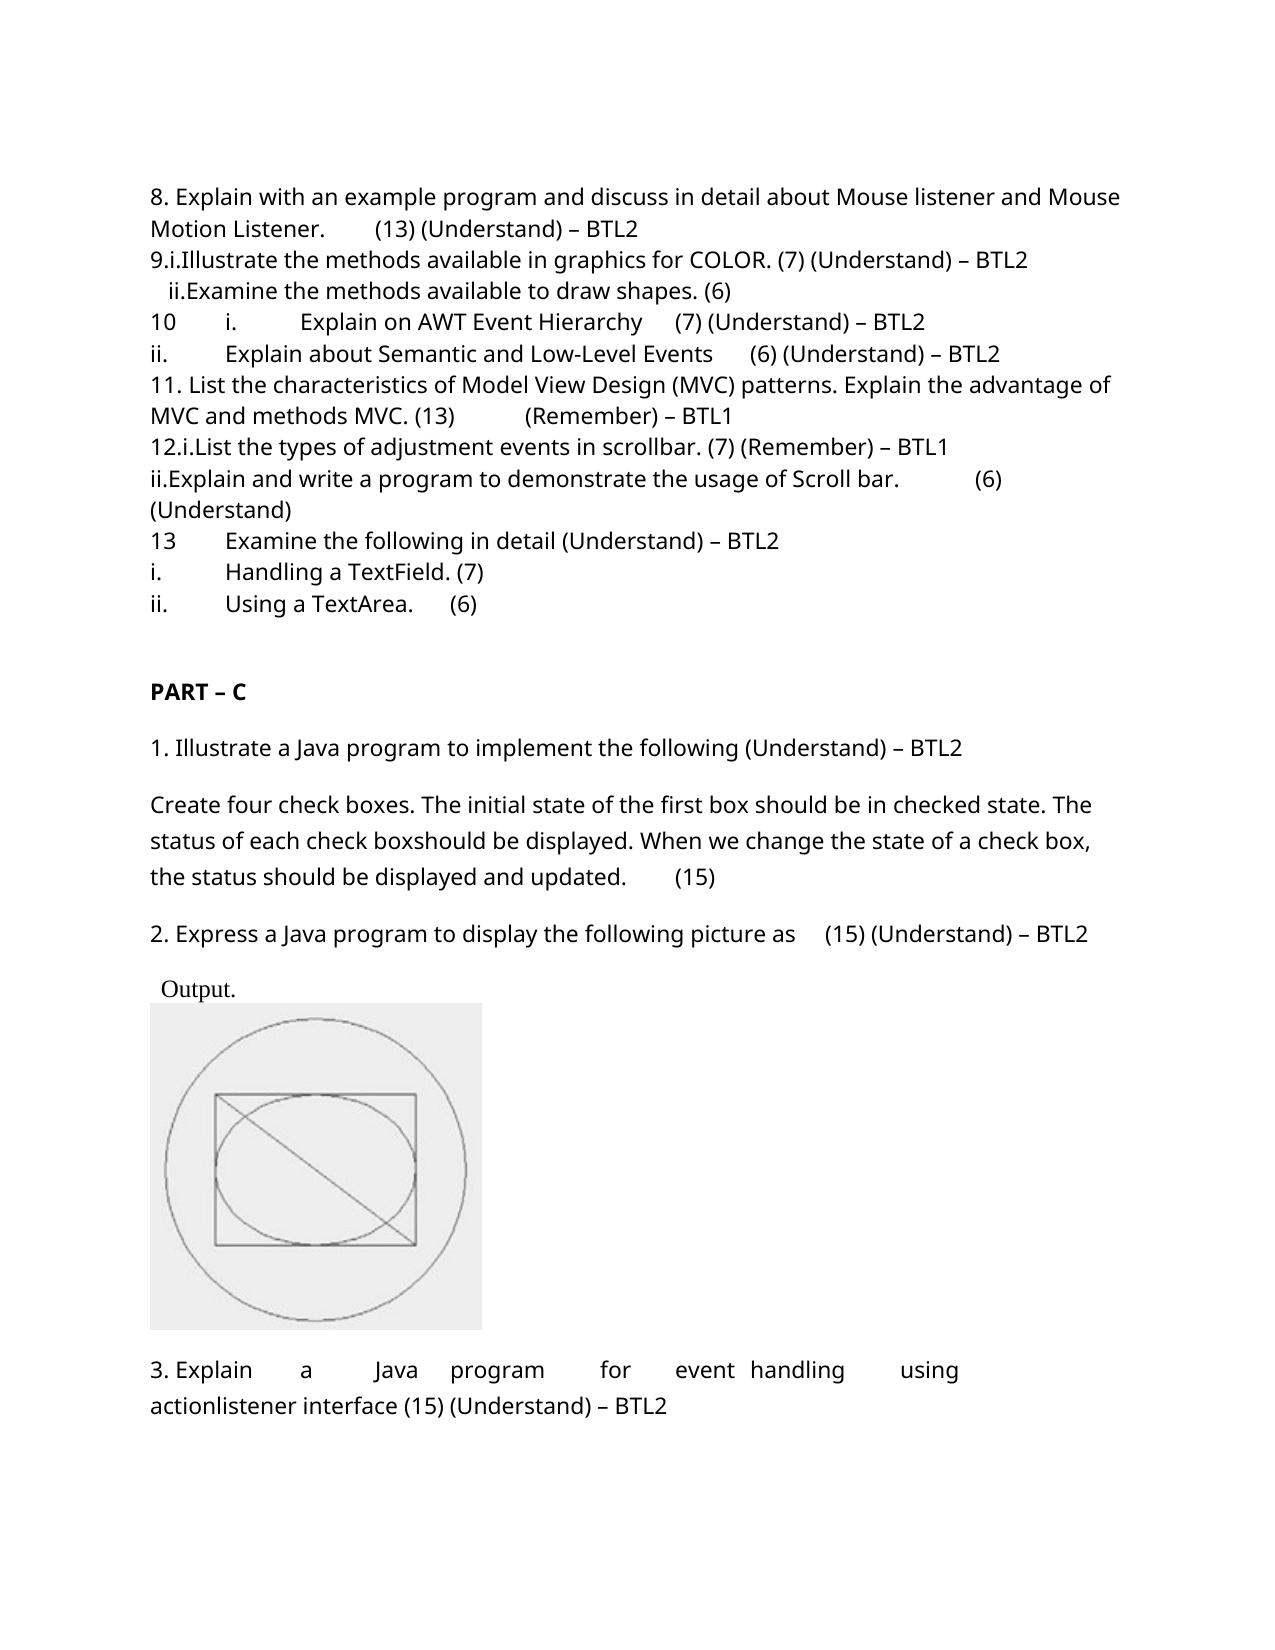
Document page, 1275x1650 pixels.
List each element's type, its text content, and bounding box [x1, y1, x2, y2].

picture [150, 1003, 483, 1330]
text Output. [161, 974, 1125, 1003]
text ii. Explain about Semantic and Low-Level Events (6) (Understand) – BTL2 [150, 337, 1125, 369]
text 13 Examine the following in detail (Understand) – BTL2 [150, 525, 1125, 556]
text 9.i.Illustrate the methods available in graphics for COLOR. (7) (Understand) – BTL2 [150, 244, 1125, 275]
text Create four check boxes. The initial state of the first box should be in checked state. The status of each check boxshould be displayed. When we change the state of a check box, the status should be displayed and updated. (15) [150, 789, 1125, 892]
text ii. Using a TextArea. (6) [150, 587, 1125, 619]
text 3. Explain a Java program for event handling using actionlistener interface (15) (Understand) – BTL2 [150, 1354, 1125, 1421]
text 1. Illustrate a Java program to implement the following (Understand) – BTL2 [150, 732, 1125, 763]
text 11. List the characteristics of Model View Design (MVC) patterns. Explain the advantage of MVC and methods MVC. (13) (Remember) – BTL1 [150, 369, 1125, 431]
text 2. Express a Java program to display the following picture as (15) (Understand) – BTL2 [150, 918, 1125, 949]
text ii.Explain and write a program to demonstrate the usage of Scroll bar. (6) (Understand) [150, 462, 1125, 525]
text ii.Examine the methods available to draw shapes. (6) [150, 275, 1125, 306]
text 12.i.List the types of adjustment events in scrollbar. (7) (Remember) – BTL1 [150, 431, 1125, 462]
text 8. Explain with an example program and discuss in detail about Mouse listener and Mouse Motion Listener. (13) (Understand) – BTL2 [150, 181, 1125, 244]
text 10 i. Explain on AWT Event Hierarchy (7) (Understand) – BTL2 [150, 306, 1125, 337]
text PART – C [150, 676, 1125, 707]
text i. Handling a TextField. (7) [150, 556, 1125, 587]
